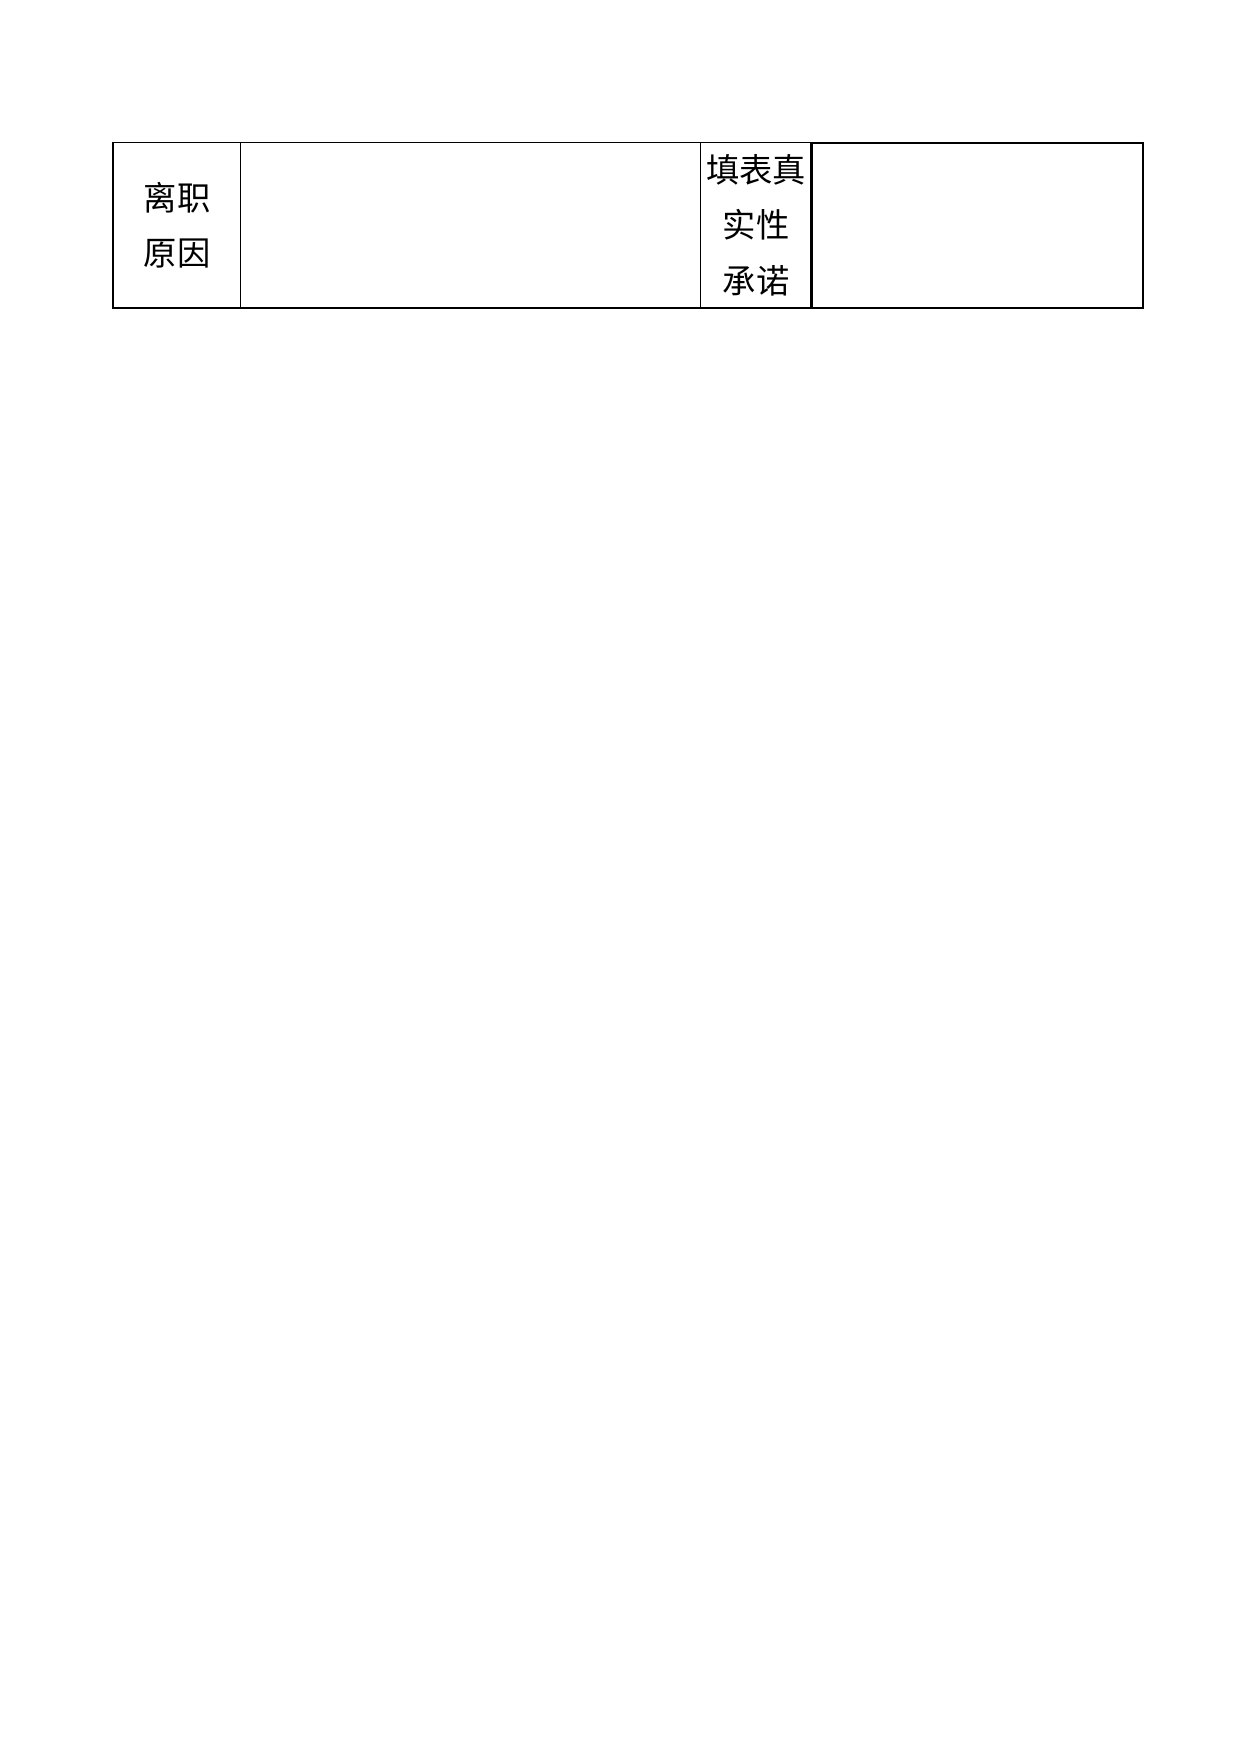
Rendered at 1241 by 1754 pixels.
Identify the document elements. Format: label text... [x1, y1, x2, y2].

table_cell 填表真实性 承诺 [701, 143, 810, 307]
table_cell 离职 原因 [114, 143, 240, 307]
table_cell [241, 143, 700, 307]
table_cell [813, 144, 1142, 307]
